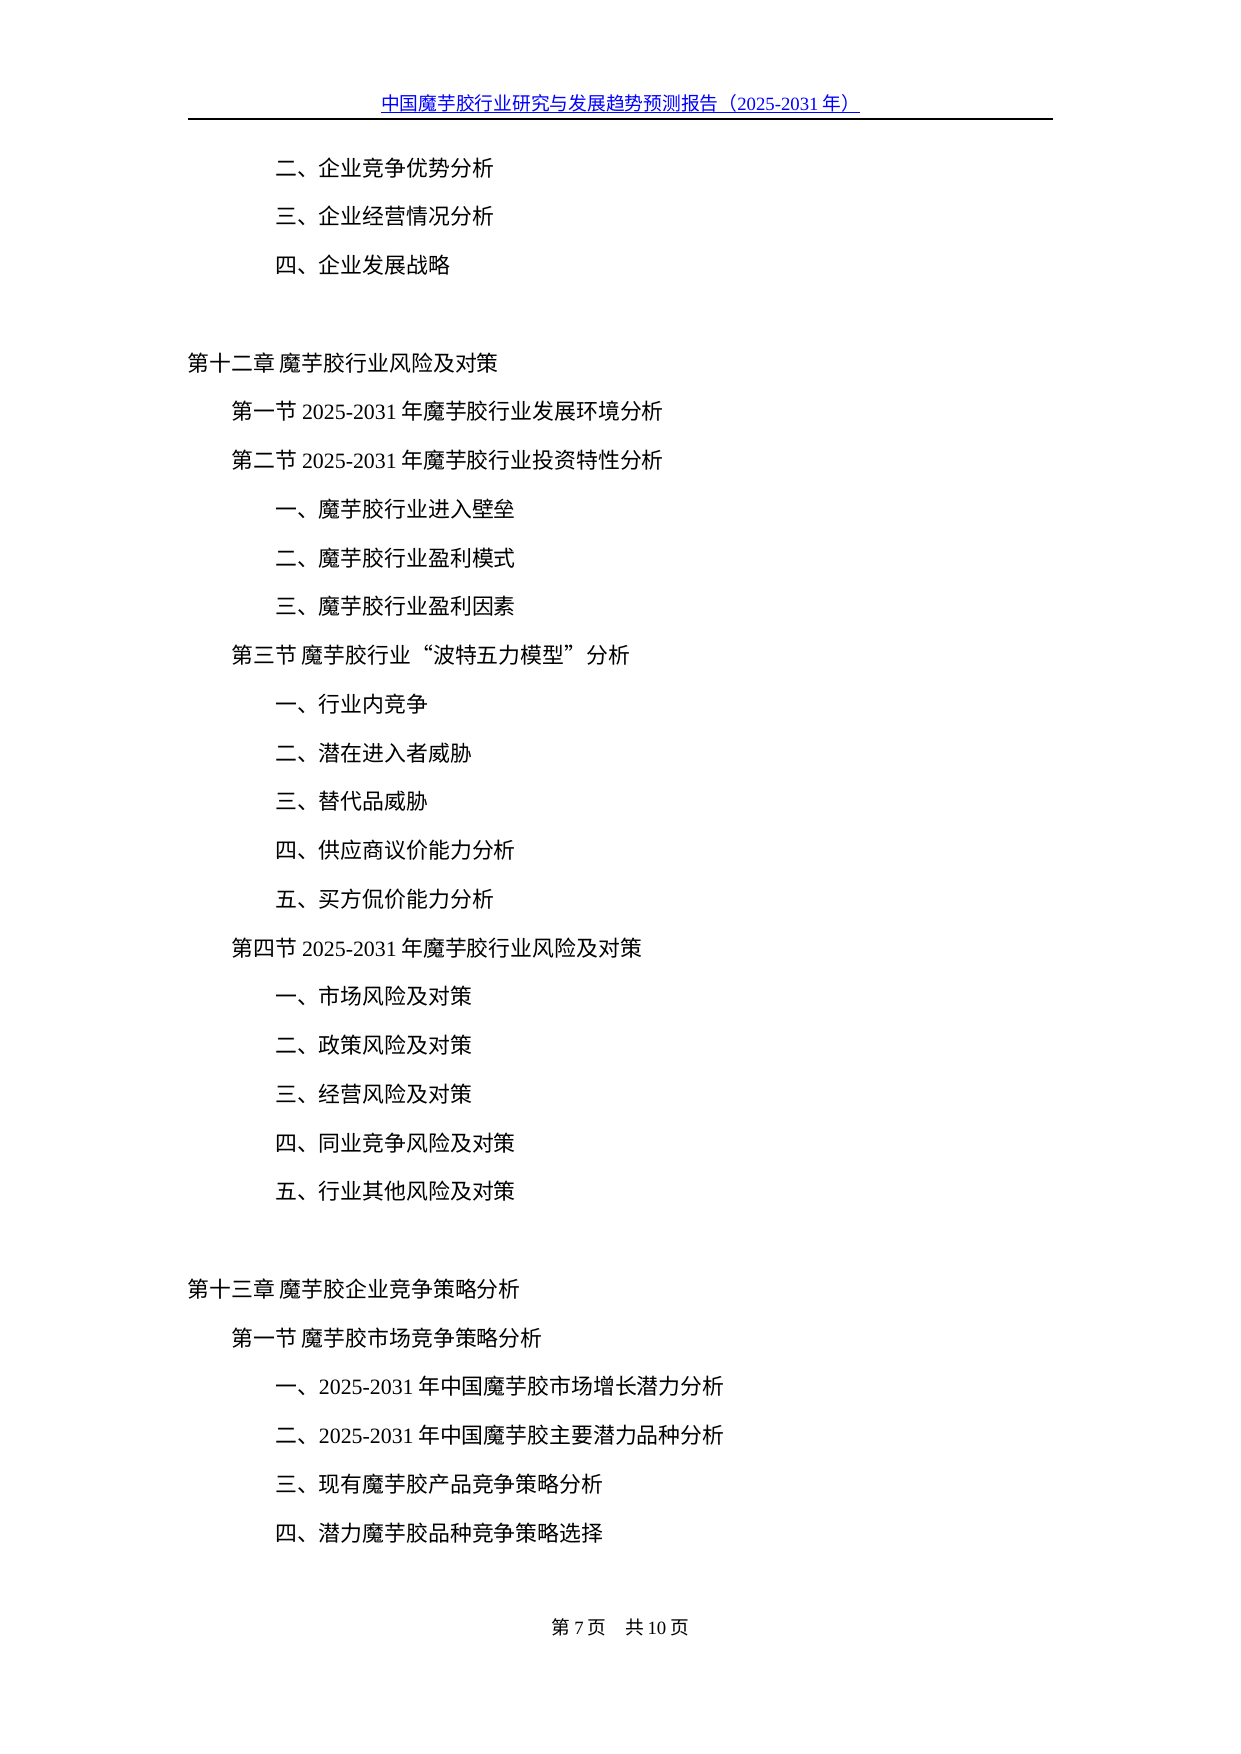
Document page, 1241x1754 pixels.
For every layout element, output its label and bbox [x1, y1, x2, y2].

text [187, 150, 1053, 1548]
